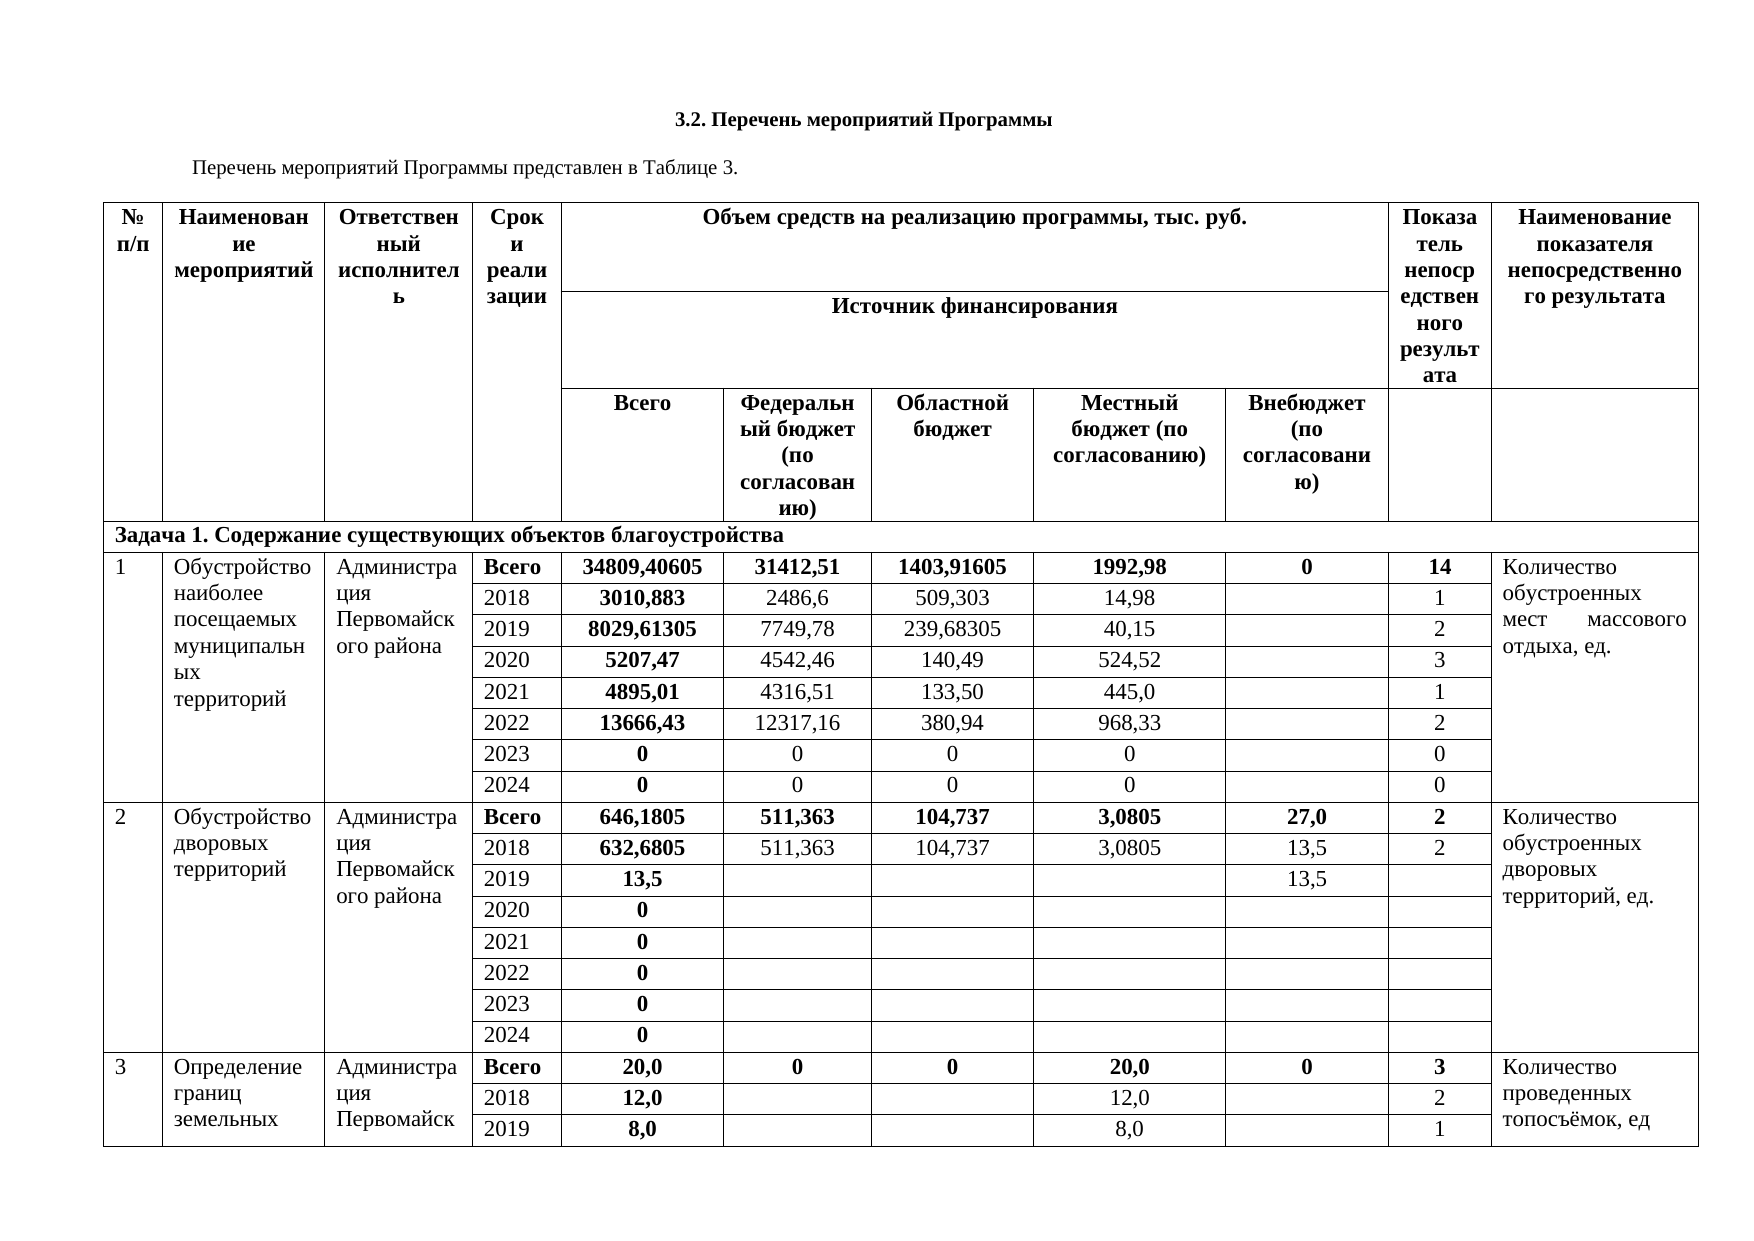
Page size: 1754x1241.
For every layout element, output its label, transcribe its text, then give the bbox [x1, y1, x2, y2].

table_cell 2019 [473, 615, 561, 646]
table_cell 646,1805 [562, 803, 723, 833]
table_cell 0 [872, 1053, 1033, 1083]
table_cell [1389, 959, 1491, 989]
table_cell 0 [562, 959, 723, 989]
table_cell [1226, 1022, 1388, 1052]
table_header Сроки реализации [473, 203, 561, 521]
table_cell 0 [1226, 1053, 1388, 1083]
table_cell 8,0 [562, 1115, 723, 1146]
table_cell Администрация Первомайского района [325, 803, 472, 1052]
table_cell 0 [724, 772, 871, 802]
table_cell [1226, 615, 1388, 646]
table_cell [724, 959, 871, 989]
table_cell 40,15 [1034, 615, 1225, 646]
table_cell Всего [562, 389, 723, 521]
table_cell 31412,51 [724, 553, 871, 583]
table_cell 104,737 [872, 803, 1033, 833]
table_cell 2023 [473, 740, 561, 771]
table_cell 0 [724, 1053, 871, 1083]
table_cell [872, 1084, 1033, 1114]
table_cell 509,303 [872, 584, 1033, 614]
table_cell 2 [1389, 1084, 1491, 1114]
table_cell 2024 [473, 772, 561, 802]
table_cell [1226, 1115, 1388, 1146]
table_cell 14 [1389, 553, 1491, 583]
table_cell Федеральный бюджет (по согласованию) [724, 389, 871, 521]
table_cell 2024 [473, 1022, 561, 1052]
table_cell 511,363 [724, 834, 871, 864]
table_cell [1226, 647, 1388, 677]
text 3.2. Перечень мероприятий Программы [118, 107, 1609, 131]
table_cell 1 [1389, 584, 1491, 614]
table_cell [1226, 709, 1388, 739]
table_cell Количество обустроенных дворовых территорий, ед. [1492, 803, 1698, 1052]
table_cell 2020 [473, 647, 561, 677]
table_cell 2018 [473, 834, 561, 864]
table_cell Количество обустроенных мест массового отдыха, ед. [1492, 553, 1698, 802]
table_cell [1226, 928, 1388, 958]
table_cell 5207,47 [562, 647, 723, 677]
table_cell 12,0 [562, 1084, 723, 1114]
table_cell 27,0 [1226, 803, 1388, 833]
table_cell 445,0 [1034, 678, 1225, 708]
table_cell 0 [562, 928, 723, 958]
table_cell Обустройство дворовых территорий [163, 803, 324, 1052]
table_cell [1034, 990, 1225, 1021]
table_cell 8029,61305 [562, 615, 723, 646]
table_cell [1226, 959, 1388, 989]
table_header Ответственный исполнитель [325, 203, 472, 521]
table_cell [1226, 990, 1388, 1021]
table_cell 13,5 [562, 865, 723, 896]
table_cell [1226, 740, 1388, 771]
table_cell [1226, 584, 1388, 614]
table_header Наименование показателя непосредственного результата [1492, 203, 1698, 388]
table_cell 0 [724, 740, 871, 771]
table_cell 2 [1389, 834, 1491, 864]
table_cell 2019 [473, 865, 561, 896]
table_cell 0 [1034, 740, 1225, 771]
table_cell 4895,01 [562, 678, 723, 708]
table_cell 0 [1389, 772, 1491, 802]
table_cell [1226, 1084, 1388, 1114]
table_cell Количество проведенных топосъёмок, ед [1492, 1053, 1698, 1146]
table_cell 524,52 [1034, 647, 1225, 677]
table_cell 2019 [473, 1115, 561, 1146]
table_cell Администрация Первомайского района [325, 1053, 472, 1146]
table_cell [724, 928, 871, 958]
table_cell 2 [1389, 803, 1491, 833]
table_cell [724, 1115, 871, 1146]
table_cell Источник финансирования [562, 292, 1388, 388]
table_cell 0 [872, 772, 1033, 802]
table_cell 4316,51 [724, 678, 871, 708]
table_cell 1 [104, 553, 162, 802]
table_cell 4542,46 [724, 647, 871, 677]
table_cell 0 [1226, 553, 1388, 583]
table_cell 511,363 [724, 803, 871, 833]
table_cell 968,33 [1034, 709, 1225, 739]
table_cell 13666,43 [562, 709, 723, 739]
table_cell 2486,6 [724, 584, 871, 614]
table_cell Обустройство наиболее посещаемых муниципальных территорий [163, 553, 324, 802]
table_header № п/п [104, 203, 162, 521]
table_cell 0 [872, 740, 1033, 771]
table_cell Задача 1. Содержание существующих объектов благоустройства [104, 522, 1698, 552]
table_cell [1492, 389, 1698, 521]
table_cell 1403,91605 [872, 553, 1033, 583]
table_cell Администрация Первомайского района [325, 553, 472, 802]
table_cell Внебюджет (по согласованию) [1226, 389, 1388, 521]
table_cell 2 [1389, 709, 1491, 739]
table_cell 2021 [473, 678, 561, 708]
table_cell [1389, 928, 1491, 958]
table_cell 0 [562, 897, 723, 927]
table_cell 2018 [473, 584, 561, 614]
table_cell Всего [473, 553, 561, 583]
table_cell 1 [1389, 1115, 1491, 1146]
table_cell 7749,78 [724, 615, 871, 646]
table_cell 239,68305 [872, 615, 1033, 646]
table_cell 2020 [473, 897, 561, 927]
table_cell 20,0 [1034, 1053, 1225, 1083]
table_cell [1034, 865, 1225, 896]
table_cell Определение границ земельных участков объектов благоустройства [163, 1053, 324, 1146]
table_cell 2 [1389, 615, 1491, 646]
table_cell 20,0 [562, 1053, 723, 1083]
table_cell [872, 1022, 1033, 1052]
table_cell [1034, 959, 1225, 989]
text Перечень мероприятий Программы представлен в Таблице 3. [118, 155, 1609, 179]
table_header Показатель непосредственного результата [1389, 203, 1491, 388]
table_cell [1226, 897, 1388, 927]
table_cell 0 [562, 990, 723, 1021]
table_cell Местный бюджет (по согласованию) [1034, 389, 1225, 521]
table_cell [724, 1084, 871, 1114]
table_cell 12317,16 [724, 709, 871, 739]
table_cell [724, 990, 871, 1021]
table_cell [872, 990, 1033, 1021]
table_cell [1226, 678, 1388, 708]
table_cell [1034, 1022, 1225, 1052]
table_cell 0 [562, 740, 723, 771]
table_cell 2023 [473, 990, 561, 1021]
table_cell 2022 [473, 709, 561, 739]
table_header Наименование мероприятий [163, 203, 324, 521]
table_cell 133,50 [872, 678, 1033, 708]
table_cell 34809,40605 [562, 553, 723, 583]
table_cell [1389, 1022, 1491, 1052]
table_cell 13,5 [1226, 834, 1388, 864]
table_cell Всего [473, 1053, 561, 1083]
table_cell 3,0805 [1034, 803, 1225, 833]
table_cell 1 [1389, 678, 1491, 708]
table_cell [724, 865, 871, 896]
table_cell [1389, 389, 1491, 521]
table_cell Областной бюджет [872, 389, 1033, 521]
table_cell [1034, 897, 1225, 927]
table_header Объем средств на реализацию программы, тыс. руб. [562, 203, 1388, 291]
table_cell [1389, 990, 1491, 1021]
table_cell 380,94 [872, 709, 1033, 739]
table_cell [1389, 897, 1491, 927]
table_cell [872, 928, 1033, 958]
table_cell 3 [1389, 647, 1491, 677]
table_cell 2022 [473, 959, 561, 989]
table_cell 8,0 [1034, 1115, 1225, 1146]
table_cell Всего [473, 803, 561, 833]
table_cell 12,0 [1034, 1084, 1225, 1114]
table_cell 2 [104, 803, 162, 1052]
table_cell [1226, 772, 1388, 802]
table_cell [872, 1115, 1033, 1146]
table_cell 3 [1389, 1053, 1491, 1083]
table_cell 0 [562, 1022, 723, 1052]
table_cell [872, 959, 1033, 989]
table_cell [724, 1022, 871, 1052]
table_cell 632,6805 [562, 834, 723, 864]
table_cell 14,98 [1034, 584, 1225, 614]
table_cell 2018 [473, 1084, 561, 1114]
table_cell 3010,883 [562, 584, 723, 614]
table_cell 3 [104, 1053, 162, 1146]
table_cell 0 [1389, 740, 1491, 771]
table_cell [1034, 928, 1225, 958]
table_cell 2021 [473, 928, 561, 958]
table_cell [872, 897, 1033, 927]
table_cell 0 [1034, 772, 1225, 802]
table_cell 3,0805 [1034, 834, 1225, 864]
table_cell 104,737 [872, 834, 1033, 864]
table_cell 140,49 [872, 647, 1033, 677]
table_cell 0 [562, 772, 723, 802]
table_cell 1992,98 [1034, 553, 1225, 583]
table_cell [1389, 865, 1491, 896]
table_cell [724, 897, 871, 927]
table_cell 13,5 [1226, 865, 1388, 896]
table_cell [872, 865, 1033, 896]
